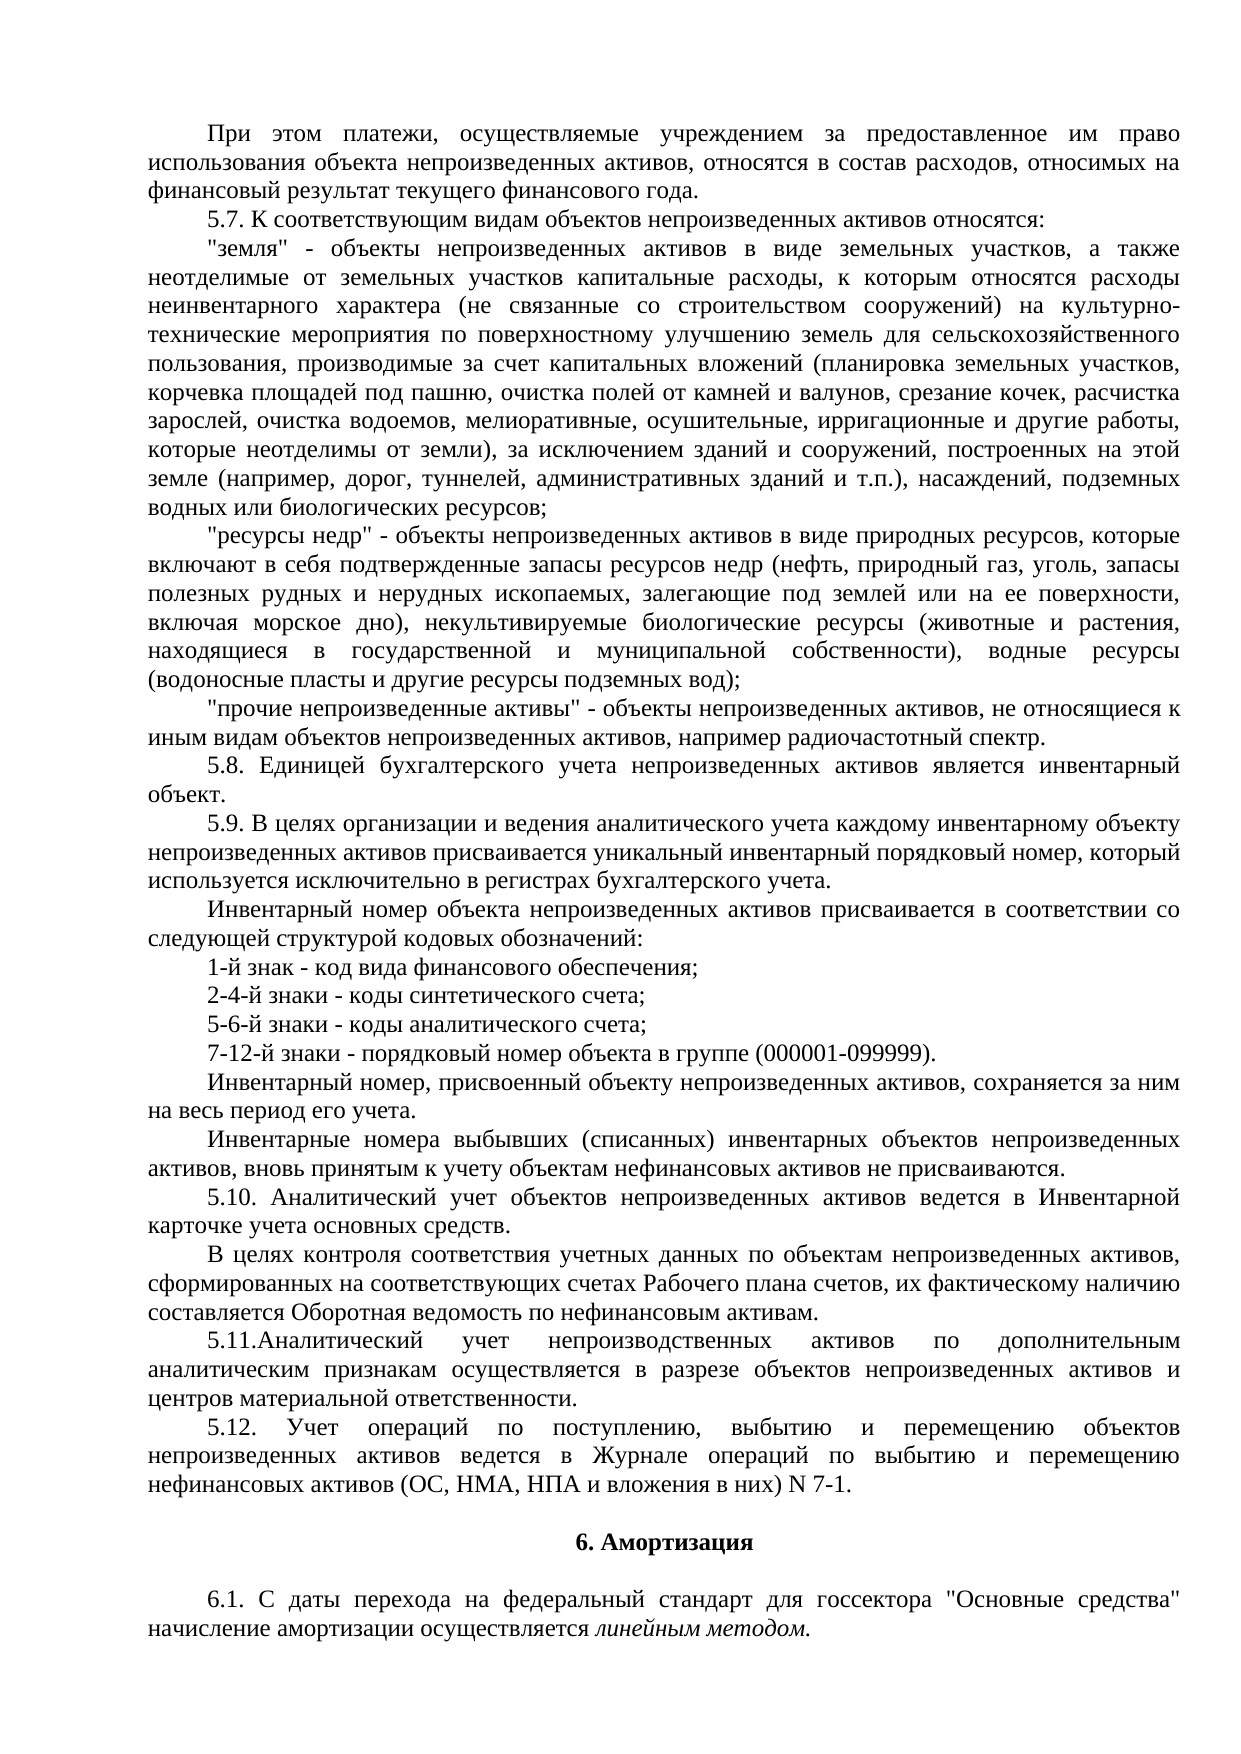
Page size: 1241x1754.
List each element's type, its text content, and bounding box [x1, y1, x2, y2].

text В целях контроля соответствия учетных данных по объектам непроизведенных активов, сформированных на соответствующих счетах Рабочего плана счетов, их фактическому наличию составляется Оборотная ведомость по нефинансовым активам. [148, 1239, 1181, 1326]
text При этом платежи, осуществляемые учреждением за предоставленное им право использования объекта непроизведенных активов, относятся в состав расходов, относимых на финансовый результат текущего финансового года. [148, 118, 1181, 204]
text Инвентарный номер объекта непроизведенных активов присваивается в соответствии со следующей структурой кодовых обозначений: [148, 894, 1181, 952]
text 5-6-й знаки - коды аналитического счета; [148, 1009, 1181, 1038]
text 5.9. В целях организации и ведения аналитического учета каждому инвентарному объекту непроизведенных активов присваивается уникальный инвентарный порядковый номер, который используется исключительно в регистрах бухгалтерского учета. [148, 808, 1181, 894]
text 5.8. Единицей бухгалтерского учета непроизведенных активов является инвентарный объект. [148, 751, 1181, 808]
text Инвентарный номер, присвоенный объекту непроизведенных активов, сохраняется за ним на весь период его учета. [148, 1067, 1181, 1124]
text "прочие непроизведенные активы" - объекты непроизведенных активов, не относящиеся к иным видам объектов непроизведенных активов, например радиочастотный спектр. [148, 693, 1181, 751]
text 2-4-й знаки - коды синтетического счета; [148, 981, 1181, 1009]
text 5.11.Аналитический учет непроизводственных активов по дополнительным аналитическим признакам осуществляется в разрезе объектов непроизведенных активов и центров материальной ответственности. [148, 1326, 1181, 1412]
text 5.12. Учет операций по поступлению, выбытию и перемещению объектов непроизведенных активов ведется в Журнале операций по выбытию и перемещению нефинансовых активов (ОС, НМА, НПА и вложения в них) N 7-1. [148, 1412, 1181, 1498]
text 6.1. С даты перехода на федеральный стандарт для госсектора "Основные средства" начисление амортизации осуществляется линейным методом. [148, 1584, 1181, 1642]
text 7-12-й знаки - порядковый номер объекта в группе (000001-099999). [148, 1038, 1181, 1067]
text 5.7. К соответствующим видам объектов непроизведенных активов относятся: [148, 204, 1181, 233]
text Инвентарные номера выбывших (списанных) инвентарных объектов непроизведенных активов, вновь принятым к учету объектам нефинансовых активов не присваиваются. [148, 1124, 1181, 1182]
text "ресурсы недр" - объекты непроизведенных активов в виде природных ресурсов, которые включают в себя подтвержденные запасы ресурсов недр (нефть, природный газ, уголь, запасы полезных рудных и нерудных ископаемых, залегающие под землей или на ее поверхности, включая морское дно), некультивируемые биологические ресурсы (животные и растения, находящиеся в государственной и муниципальной собственности), водные ресурсы (водоносные пласты и другие ресурсы подземных вод); [148, 521, 1181, 693]
text 1-й знак - код вида финансового обеспечения; [148, 952, 1181, 981]
text "земля" - объекты непроизведенных активов в виде земельных участков, а также неотделимые от земельных участков капитальные расходы, к которым относятся расходы неинвентарного характера (не связанные со строительством сооружений) на культурно-технические мероприятия по поверхностному улучшению земель для сельскохозяйственного пользования, производимые за счет капитальных вложений (планировка земельных участков, корчевка площадей под пашню, очистка полей от камней и валунов, срезание кочек, расчистка зарослей, очистка водоемов, мелиоративные, осушительные, ирригационные и другие работы, которые неотделимы от земли), за исключением зданий и сооружений, построенных на этой земле (например, дорог, туннелей, административных зданий и т.п.), насаждений, подземных водных или биологических ресурсов; [148, 233, 1181, 521]
text 5.10. Аналитический учет объектов непроизведенных активов ведется в Инвентарной карточке учета основных средств. [148, 1182, 1181, 1239]
text 6. Амортизация [148, 1527, 1181, 1556]
